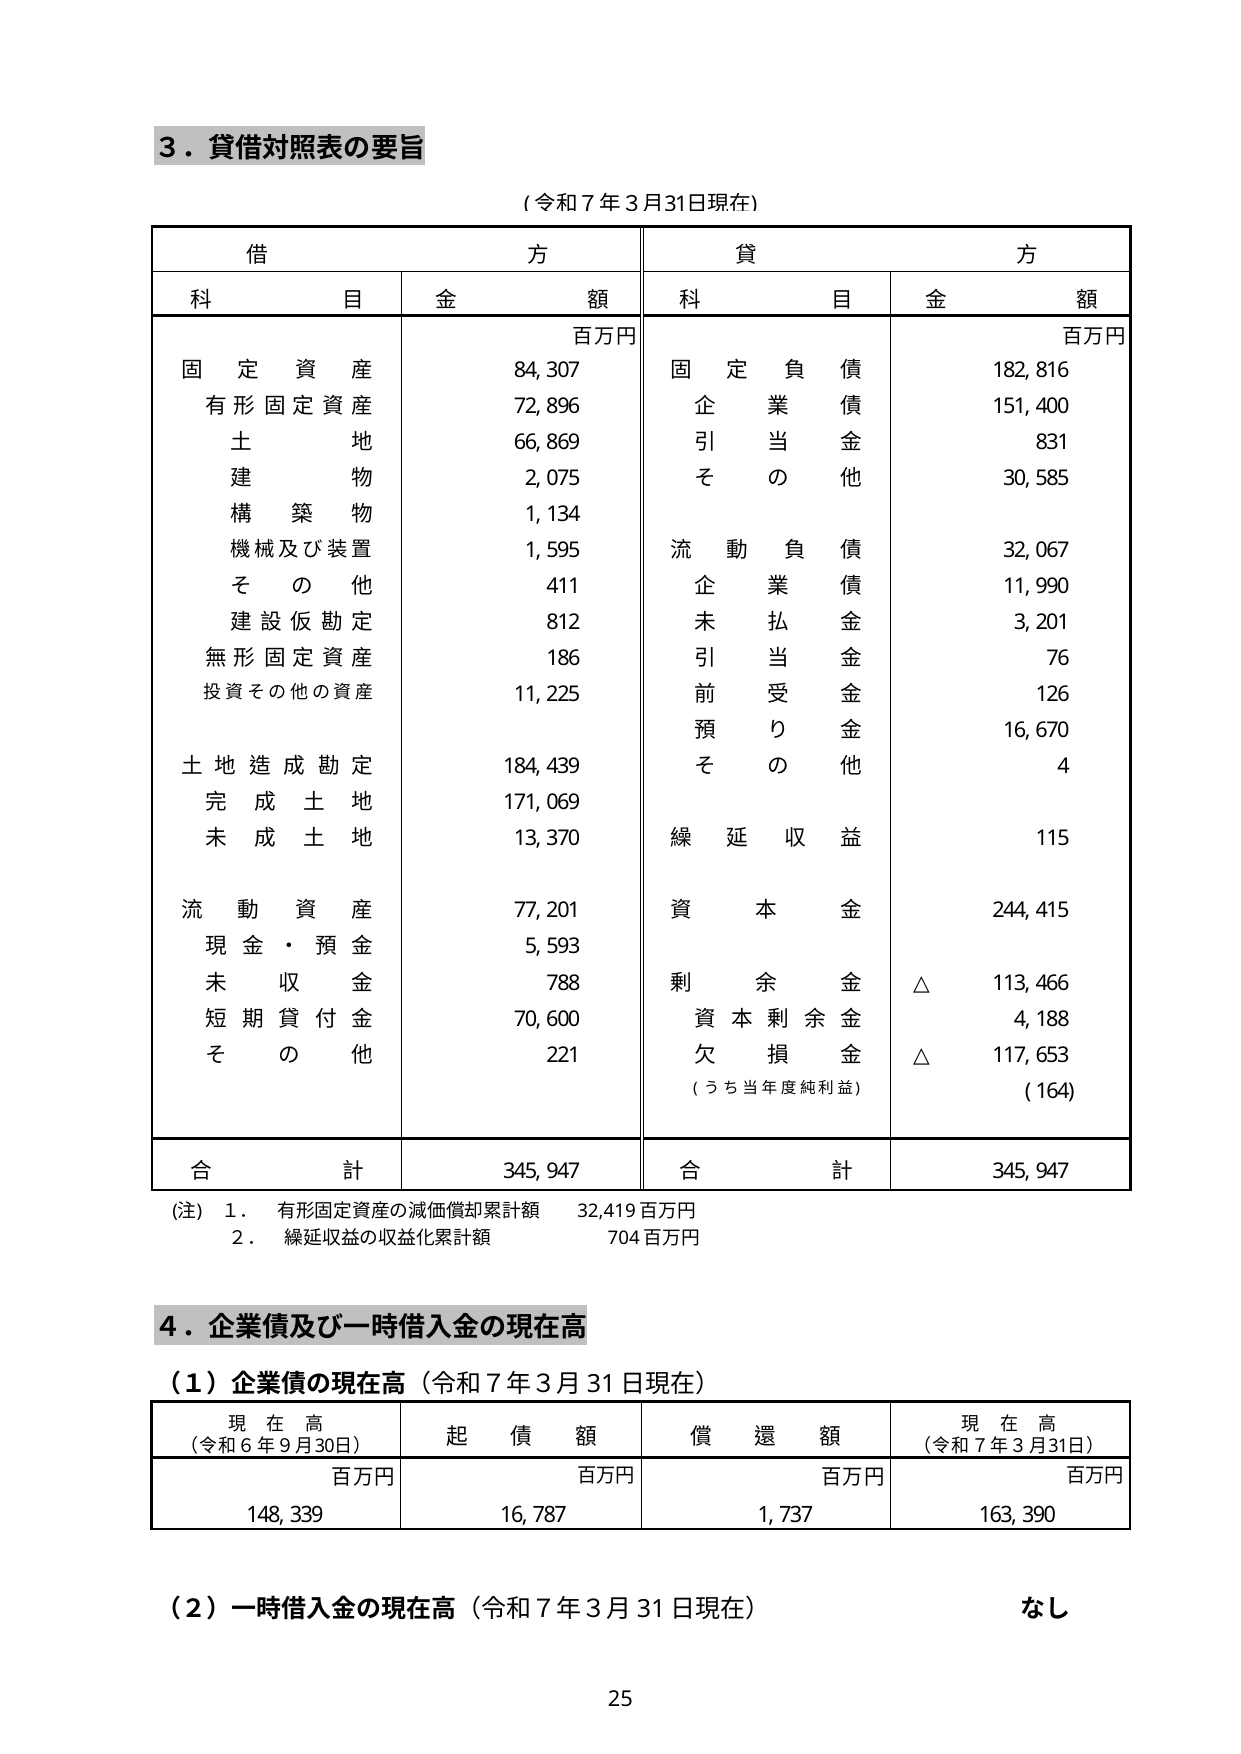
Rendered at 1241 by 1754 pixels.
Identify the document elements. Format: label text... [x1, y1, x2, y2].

text （１）企業債の現在高（令和７年３月31日現在） [106, 1363, 1134, 1400]
text (注) １． 有形固定資産の減価償却累計額 32,419百万円 [106, 1196, 1129, 1223]
text ３．貸借対照表の要旨 [106, 108, 1134, 183]
text （２）一時借入金の現在高（令和７年３月31日現在） なし [106, 1588, 1134, 1625]
text ４．企業債及び一時借入金の現在高 [106, 1288, 1134, 1363]
text ２． 繰延収益の収益化累計額 704百万円 [106, 1223, 1129, 1250]
